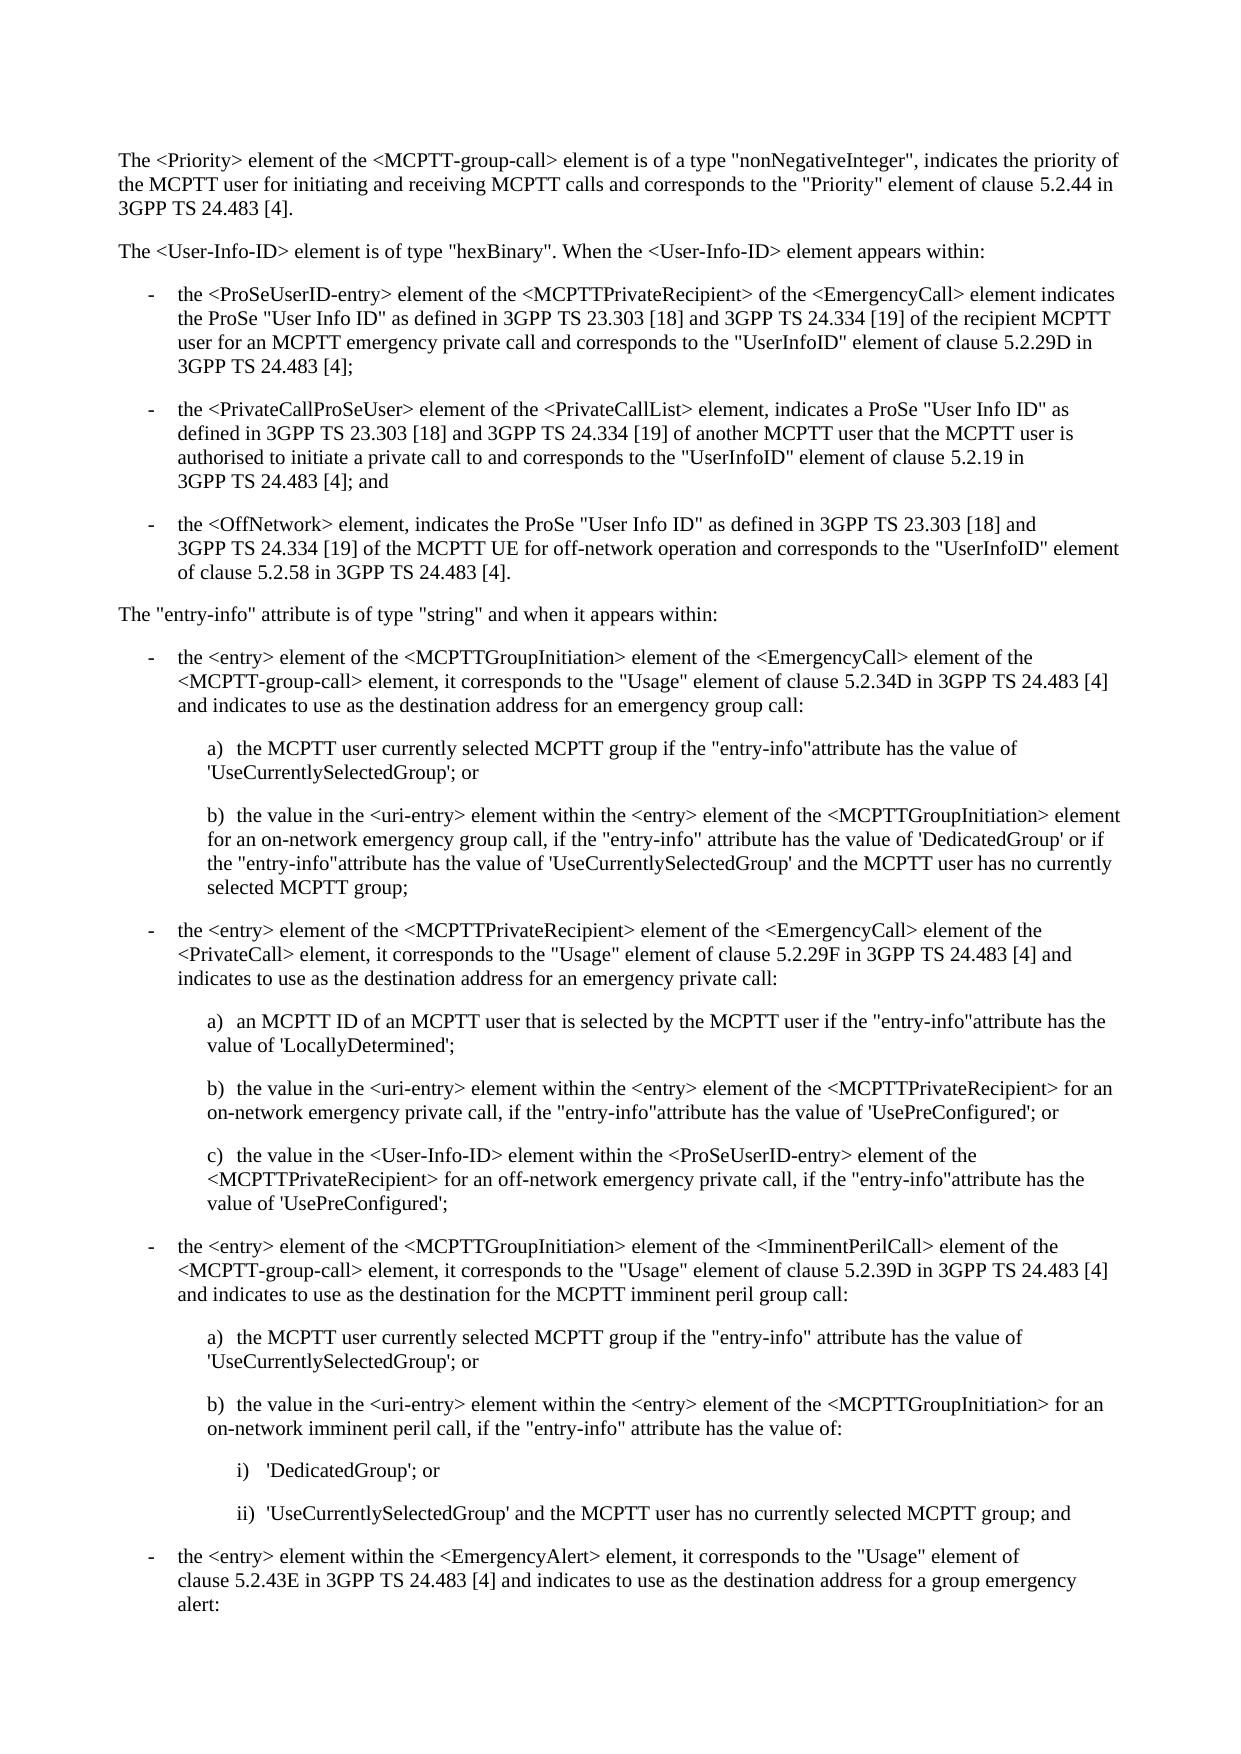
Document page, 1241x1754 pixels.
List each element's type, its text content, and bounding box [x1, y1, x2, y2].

text b) the value in the <uri-entry> element within the <entry> element of the <MCPTTPrivateRecipient> for an on-network emergency private call, if the "entry-info"attribute has the value of 'UsePreConfigured'; or [207, 1076, 1122, 1124]
text a) the MCPTT user currently selected MCPTT group if the "entry-info"attribute has the value of 'UseCurrentlySelectedGroup'; or [207, 736, 1122, 784]
text i) 'DedicatedGroup'; or [236, 1458, 1122, 1482]
text - the <OffNetwork> element, indicates the ProSe "User Info ID" as defined in 3GPP TS 23.303 [18] and 3GPP TS 24.334 [19] of the MCPTT UE for off-network operation and corresponds to the "UserInfoID" element of clause 5.2.58 in 3GPP TS 24.483 [4]. [148, 511, 1122, 584]
text The "entry-info" attribute is of type "string" and when it appears within: [118, 602, 1122, 626]
text - the <entry> element of the <MCPTTGroupInitiation> element of the <ImminentPerilCall> element of the <MCPTT-group-call> element, it corresponds to the "Usage" element of clause 5.2.39D in 3GPP TS 24.483 [4] and indicates to use as the destination for the MCPTT imminent peril group call: [148, 1234, 1122, 1306]
text c) the value in the <User-Info-ID> element within the <ProSeUserID-entry> element of the <MCPTTPrivateRecipient> for an off-network emergency private call, if the "entry-info"attribute has the value of 'UsePreConfigured'; [207, 1143, 1122, 1215]
text b) the value in the <uri-entry> element within the <entry> element of the <MCPTTGroupInitiation> for an on-network imminent peril call, if the "entry-info" attribute has the value of: [207, 1391, 1122, 1439]
text - the <entry> element of the <MCPTTPrivateRecipient> element of the <EmergencyCall> element of the <PrivateCall> element, it corresponds to the "Usage" element of clause 5.2.29F in 3GPP TS 24.483 [4] and indicates to use as the destination address for an emergency private call: [148, 918, 1122, 990]
text - the <ProSeUserID-entry> element of the <MCPTTPrivateRecipient> of the <EmergencyCall> element indicates the ProSe "User Info ID" as defined in 3GPP TS 23.303 [18] and 3GPP TS 24.334 [19] of the recipient MCPTT user for an MCPTT emergency private call and corresponds to the "UserInfoID" element of clause 5.2.29D in 3GPP TS 24.483 [4]; [148, 281, 1122, 378]
text a) the MCPTT user currently selected MCPTT group if the "entry-info" attribute has the value of 'UseCurrentlySelectedGroup'; or [207, 1324, 1122, 1373]
text b) the value in the <uri-entry> element within the <entry> element of the <MCPTTGroupInitiation> element for an on-network emergency group call, if the "entry-info" attribute has the value of 'DedicatedGroup' or if the "entry-info"attribute has the value of 'UseCurrentlySelectedGroup' and the MCPTT user has no currently selected MCPTT group; [207, 803, 1122, 899]
text - the <PrivateCallProSeUser> element of the <PrivateCallList> element, indicates a ProSe "User Info ID" as defined in 3GPP TS 23.303 [18] and 3GPP TS 24.334 [19] of another MCPTT user that the MCPTT user is authorised to initiate a private call to and corresponds to the "UserInfoID" element of clause 5.2.19 in 3GPP TS 24.483 [4]; and [148, 396, 1122, 493]
text - the <entry> element within the <EmergencyAlert> element, it corresponds to the "Usage" element of clause 5.2.43E in 3GPP TS 24.483 [4] and indicates to use as the destination address for a group emergency alert: [148, 1544, 1122, 1616]
text The <Priority> element of the <MCPTT-group-call> element is of a type "nonNegativeInteger", indicates the priority of the MCPTT user for initiating and receiving MCPTT calls and corresponds to the "Priority" element of clause 5.2.44 in 3GPP TS 24.483 [4]. [118, 148, 1122, 220]
text a) an MCPTT ID of an MCPTT user that is selected by the MCPTT user if the "entry-info"attribute has the value of 'LocallyDetermined'; [207, 1009, 1122, 1057]
text ii) 'UseCurrentlySelectedGroup' and the MCPTT user has no currently selected MCPTT group; and [236, 1501, 1122, 1525]
text The <User-Info-ID> element is of type "hexBinary". When the <User-Info-ID> element appears within: [118, 239, 1122, 263]
text - the <entry> element of the <MCPTTGroupInitiation> element of the <EmergencyCall> element of the <MCPTT-group-call> element, it corresponds to the "Usage" element of clause 5.2.34D in 3GPP TS 24.483 [4] and indicates to use as the destination address for an emergency group call: [148, 645, 1122, 717]
